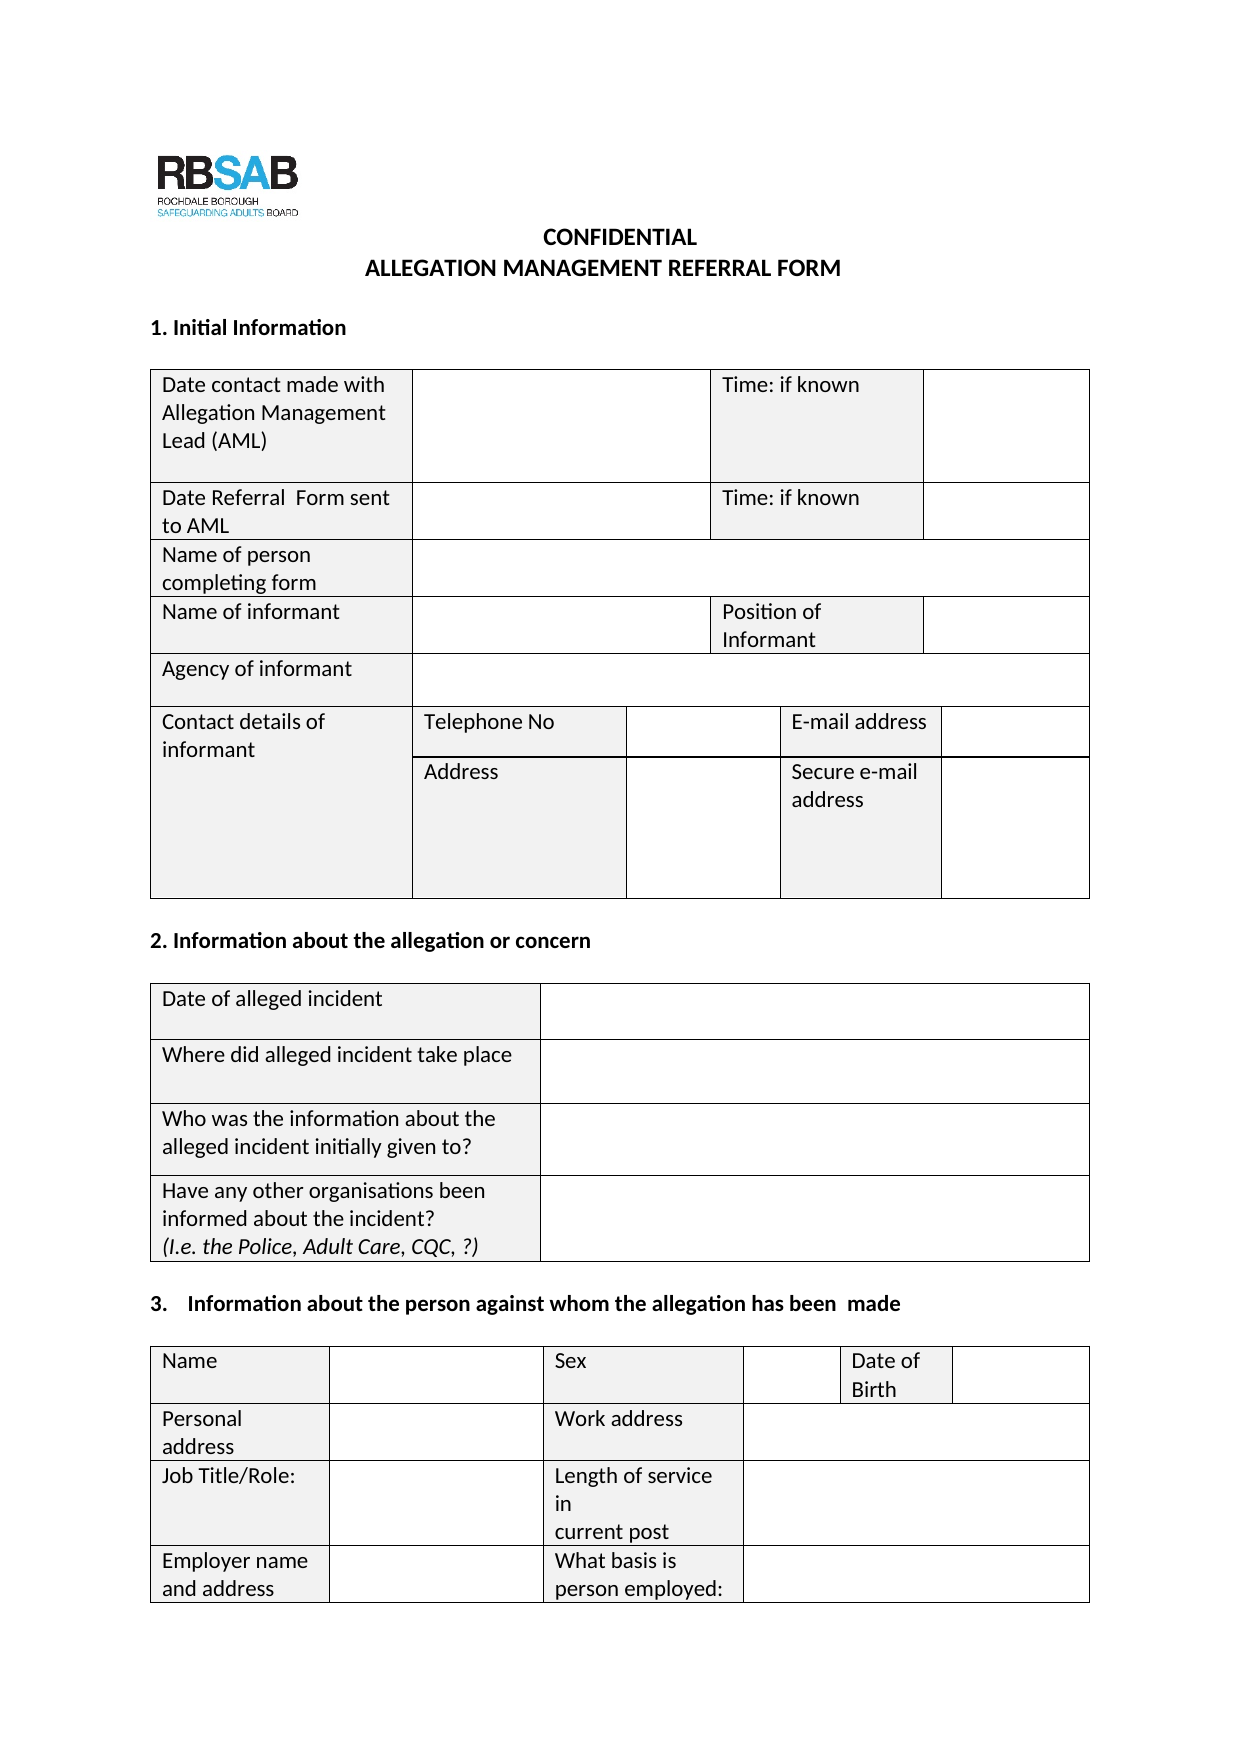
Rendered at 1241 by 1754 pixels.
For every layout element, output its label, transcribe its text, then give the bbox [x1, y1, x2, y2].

table_cell [413, 540, 1089, 596]
table_cell Length of service in current post [544, 1461, 743, 1545]
table_cell Have any other organisations been informed about the incident? (I.e. the Police, Adult Care, CQC, ?) [151, 1176, 540, 1261]
table_cell [330, 1404, 543, 1460]
table_cell Where did alleged incident take place [151, 1040, 540, 1103]
table_header Date contact made with Allegation Management Lead (AML) [151, 370, 412, 482]
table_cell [544, 1546, 743, 1602]
table_header [413, 370, 710, 482]
table_cell Name of person completing form [151, 540, 412, 596]
table_header Sex [544, 1347, 743, 1403]
table_cell [942, 758, 1089, 897]
table_cell [541, 1176, 1089, 1261]
table_cell Name of informant [151, 597, 412, 653]
table_cell [744, 1461, 1089, 1545]
picture [150, 150, 305, 222]
table_cell [541, 1040, 1089, 1103]
table_cell Time: if known [711, 483, 923, 539]
table_header [924, 370, 1089, 482]
table_cell [627, 758, 780, 897]
table_cell Secure e-mail address [781, 758, 941, 897]
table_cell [151, 1546, 329, 1602]
table_cell [413, 483, 710, 539]
table_cell [413, 654, 1089, 706]
table_cell Agency of informant [151, 654, 412, 706]
table_cell Contact details of informant [151, 707, 412, 897]
table_cell [330, 1461, 543, 1545]
table_header Date of alleged incident [151, 984, 540, 1039]
table_cell [413, 597, 710, 653]
table_cell [541, 1104, 1089, 1175]
table_cell [924, 483, 1089, 539]
table_cell Telephone No [413, 707, 626, 756]
table_header Date of Birth [841, 1347, 952, 1403]
text 1. Initial Information [150, 313, 1090, 341]
table_cell Job Title/Role: [151, 1461, 329, 1545]
text CONFIDENTIAL [150, 221, 1090, 252]
list Information about the person against whom the allegation has been made [150, 1289, 1090, 1318]
table_header Time: if known [711, 370, 923, 482]
table_cell Address [413, 758, 626, 897]
table_header [330, 1347, 543, 1403]
table_header [953, 1347, 1089, 1403]
table_cell [330, 1546, 543, 1602]
table_header [744, 1347, 840, 1403]
text 2. Information about the allegation or concern [150, 927, 1090, 954]
table_cell Personal address [151, 1404, 329, 1460]
table_cell [744, 1546, 1089, 1602]
table_cell Work address [544, 1404, 743, 1460]
text ALLEGATION MANAGEMENT REFERRAL FORM [150, 252, 1090, 282]
table_cell Date Referral Form sent to AML [151, 483, 412, 539]
table_cell Position of Informant [711, 597, 923, 653]
table_cell [744, 1404, 1089, 1460]
table_cell [627, 707, 780, 756]
table_cell [942, 707, 1089, 756]
table_cell [924, 597, 1089, 653]
table_header [541, 984, 1089, 1039]
table_cell E-mail address [781, 707, 941, 756]
table_header Name [151, 1347, 329, 1403]
table_cell Who was the information about the alleged incident initially given to? [151, 1104, 540, 1175]
